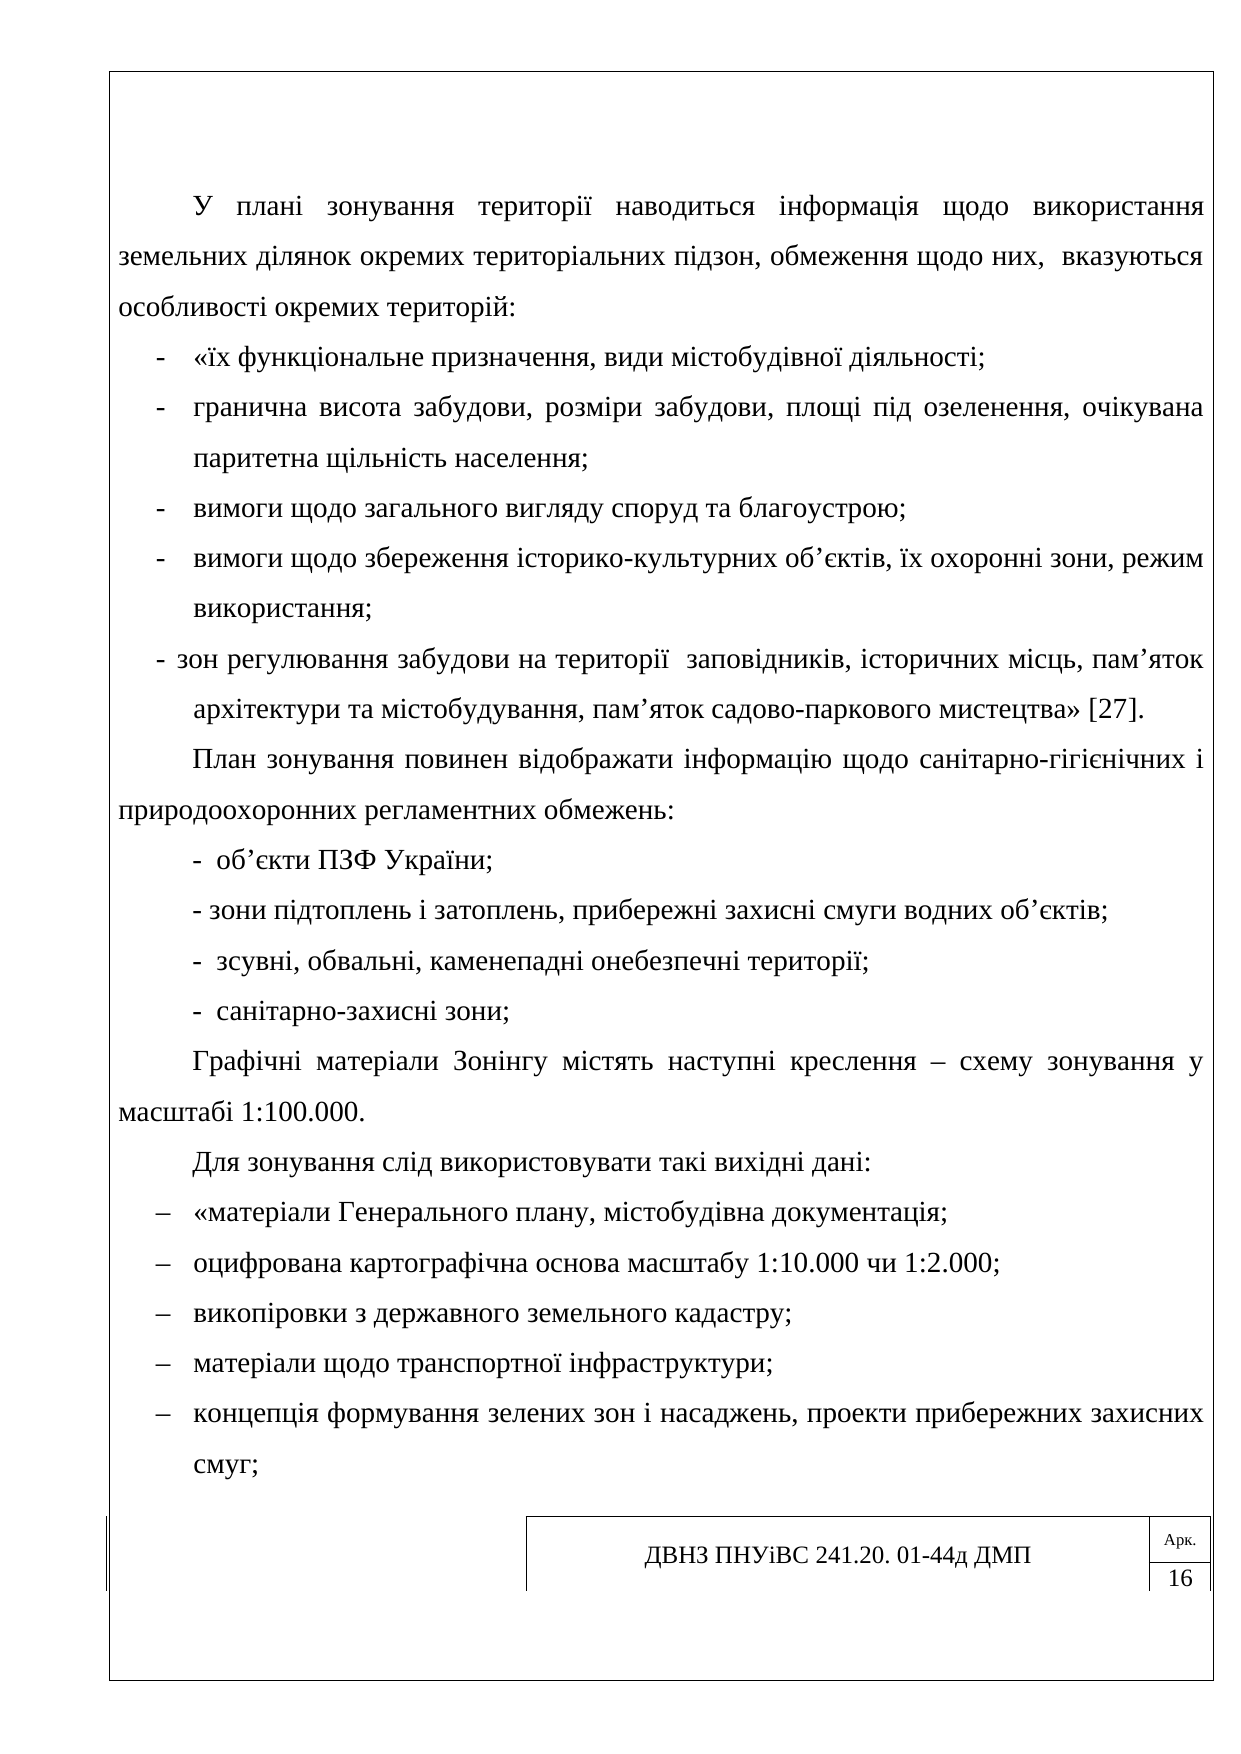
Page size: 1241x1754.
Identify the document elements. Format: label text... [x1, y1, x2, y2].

text План зонування повинен відображати інформацію щодо санітарно-гігієнічних і природоохоронних регламентних обмежень: [118, 742, 1205, 825]
text У плані зонування території наводиться інформація щодо використання земельних ділянок окремих територіальних підзон, обмеження щодо них, вказуються особливості окремих територій: [118, 188, 1205, 322]
list матеріали щодо транспортної інфраструктури; [156, 1345, 1205, 1379]
list гранична висота забудови, розміри забудови, площі під озеленення, очікувана паритетна щільність населення; [156, 389, 1205, 473]
text Для зонування слід використовувати такі вихідні дані: [118, 1144, 1205, 1178]
list концепція формування зелених зон і насаджень, проекти прибережних захисних смуг; [156, 1396, 1205, 1479]
list «матеріали Генерального плану, містобудівна документація; [156, 1194, 1205, 1228]
list оцифрована картографічна основа масштабу 1:10.000 чи 1:2.000; [156, 1245, 1205, 1278]
list вимоги щодо загального вигляду споруд та благоустрою; [156, 490, 1205, 523]
text - об’єкти ПЗФ України; [118, 842, 1205, 876]
text - зсувні, обвальні, каменепадні онебезпечні території; [118, 943, 1205, 976]
list зон регулювання забудови на території заповідників, історичних місць, пам’яток архітектури та містобудування, пам’яток садово-паркового мистецтва» [27]. [156, 641, 1205, 725]
list вимоги щодо збереження історико-культурних об’єктів, їх охоронні зони, режим використання; [156, 540, 1205, 624]
list викопіровки з державного земельного кадастру; [156, 1295, 1205, 1328]
text Графічні матеріали Зонінгу містять наступні креслення – схему зонування у масштабі 1:100.000. [118, 1043, 1205, 1127]
text - санітарно-захисні зони; [118, 993, 1205, 1027]
list «їх функціональне призначення, види містобудівної діяльності; [156, 339, 1205, 373]
text - зони підтоплень і затоплень, прибережні захисні смуги водних об’єктів; [118, 892, 1205, 926]
